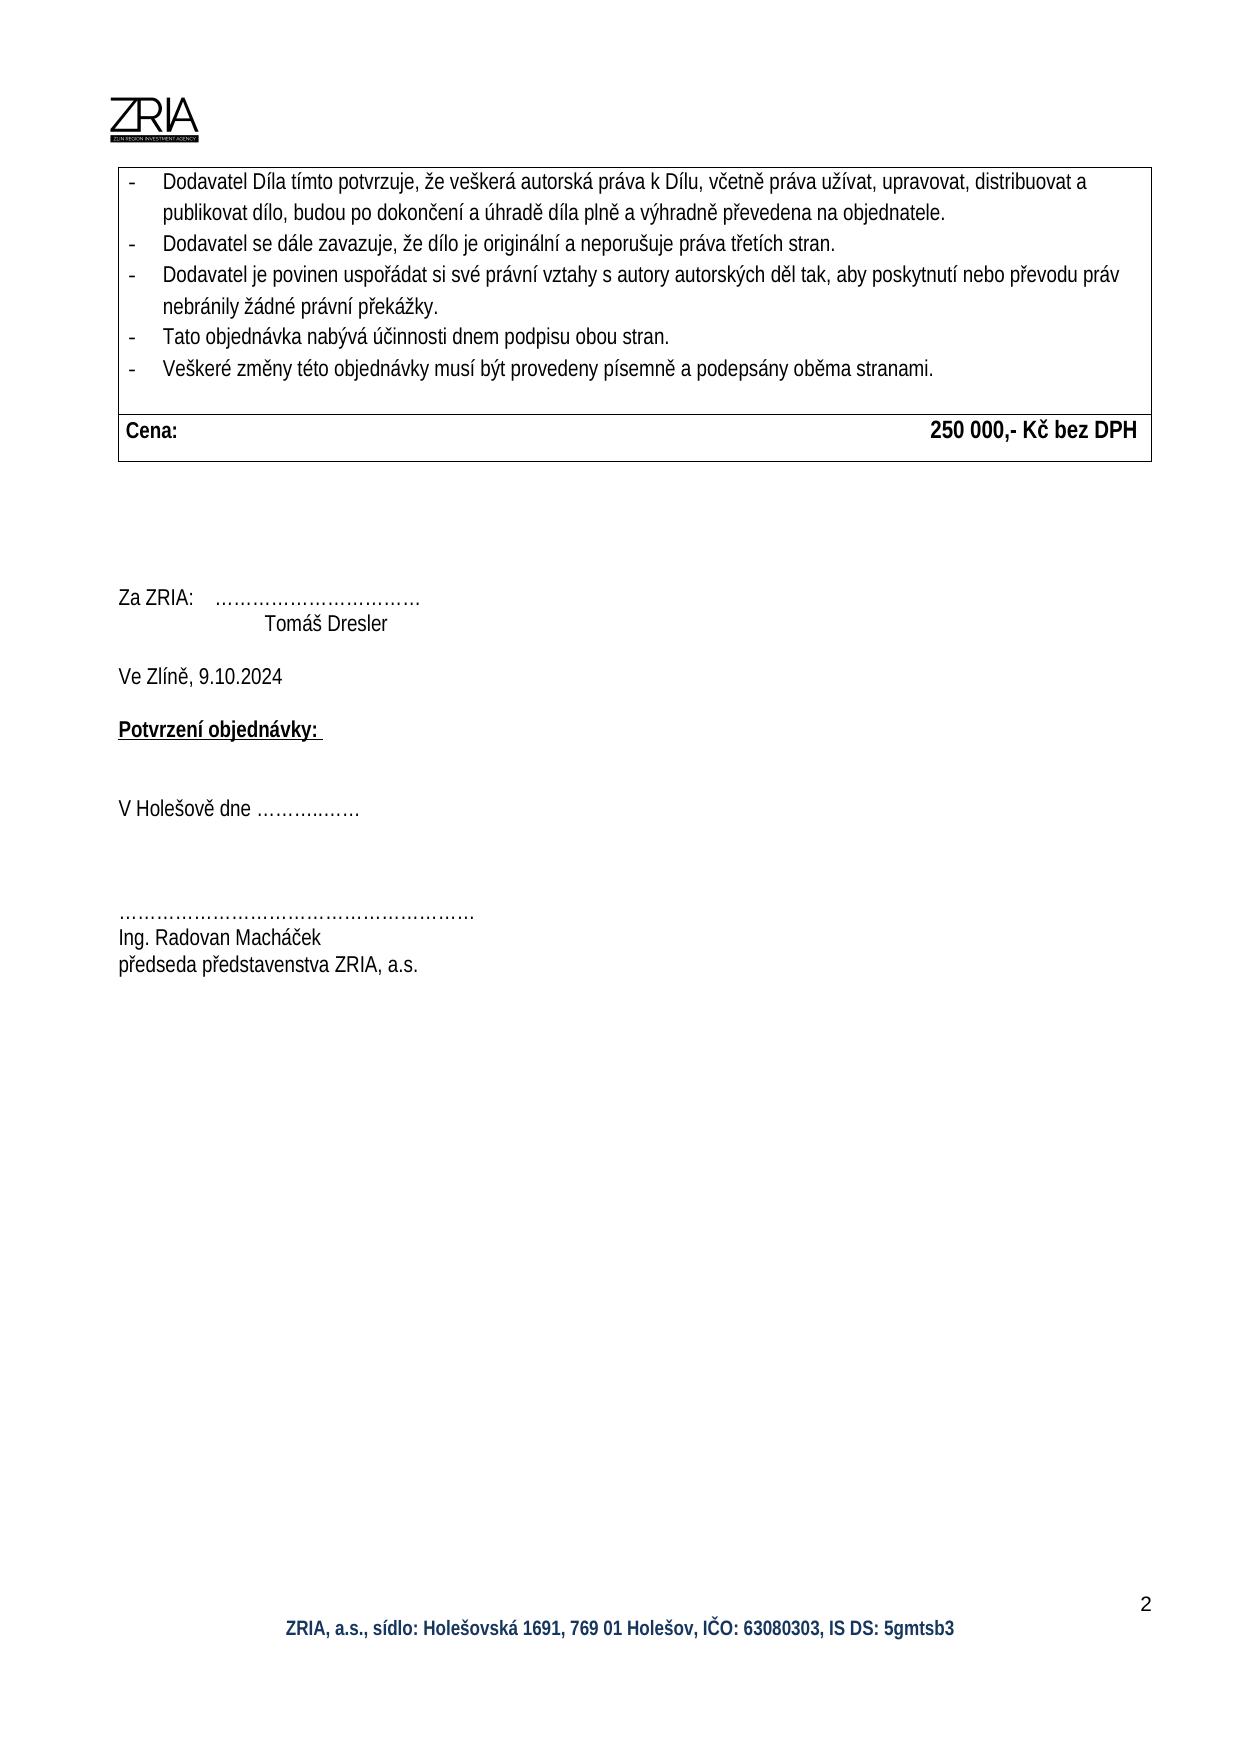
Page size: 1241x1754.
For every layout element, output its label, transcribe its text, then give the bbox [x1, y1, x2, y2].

text V Holešově dne ………..…… [118, 795, 1152, 821]
table_cell Cena: 250 000,- Kč bez DPH [119, 415, 1151, 461]
text Ve Zlíně, 9.10.2024 [118, 663, 1152, 689]
text ………………………………………………… [118, 874, 1152, 924]
text Potvrzení objednávky: [89, 716, 1152, 742]
text Za ZRIA: …………………………… [118, 584, 1152, 610]
text Tomáš Dresler [118, 610, 1152, 637]
text Ing. Radovan Macháček [118, 924, 1152, 951]
text předseda představenstva ZRIA, a.s. [118, 951, 1152, 977]
picture [88, 73, 221, 167]
